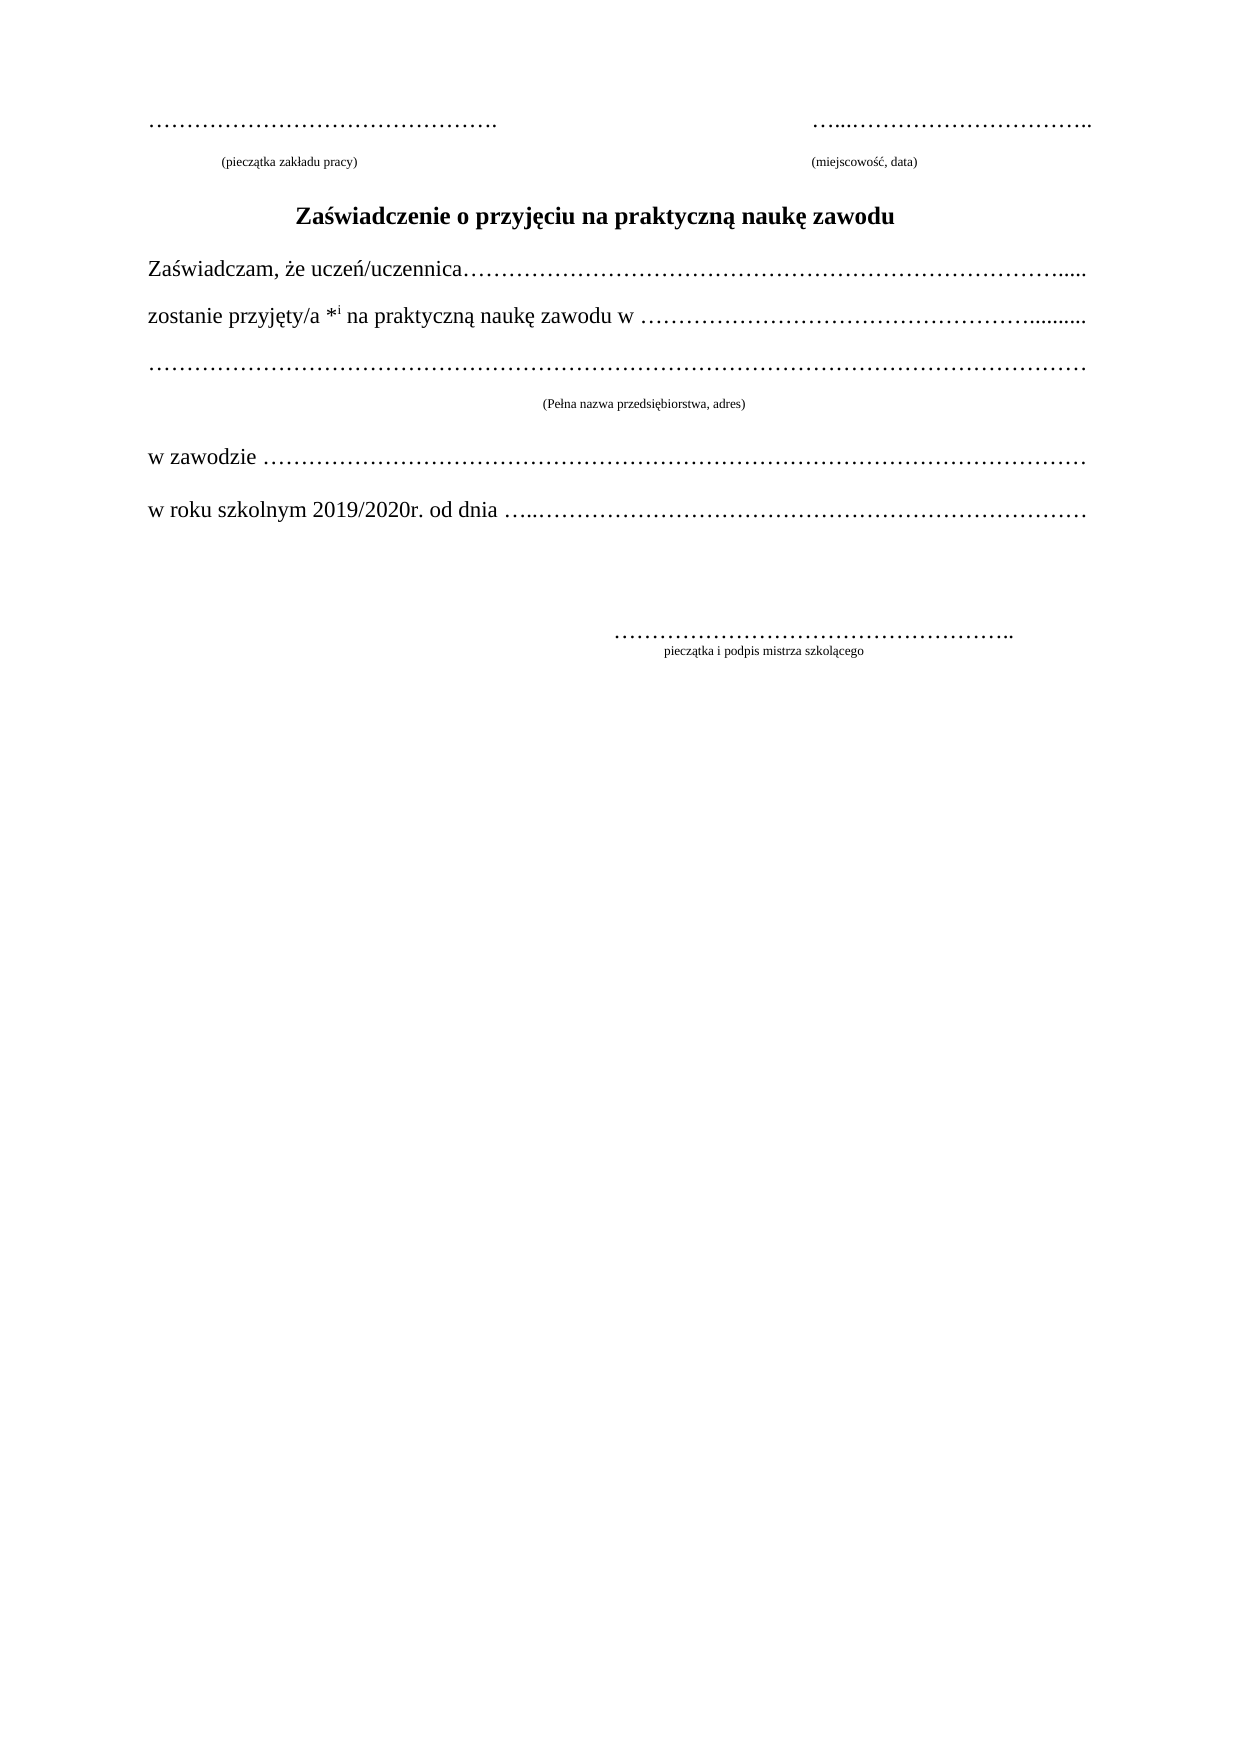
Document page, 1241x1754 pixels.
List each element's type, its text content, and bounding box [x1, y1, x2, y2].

text zostanie przyjęty/a * na praktyczną naukę zawodu w …………………………………………….......... [148, 302, 1137, 328]
text Zaświadczenie o przyjęciu na praktyczną naukę zawodu [221, 201, 1137, 229]
text …………………………………………………………………………………………………………… [148, 349, 1137, 375]
text pieczątka i podpis mistrza szkolącego [664, 643, 1137, 669]
text (Pełna nazwa przedsiębiorstwa, adres) [148, 396, 1137, 422]
text Zaświadczam, że uczeń/uczennica……………………………………………………………………..... [148, 254, 1137, 281]
text (pieczątka zakładu pracy) (miejscowość, data) [148, 153, 1137, 180]
text ………………………………………. …...………………………….. [148, 106, 1137, 133]
text w zawodzie ……………………………………………………………………………………………… w roku szkolnym 2019/2020r. od dnia …..……………………………………………………………… [148, 443, 1137, 522]
text …………………………………………….. [590, 590, 1137, 643]
